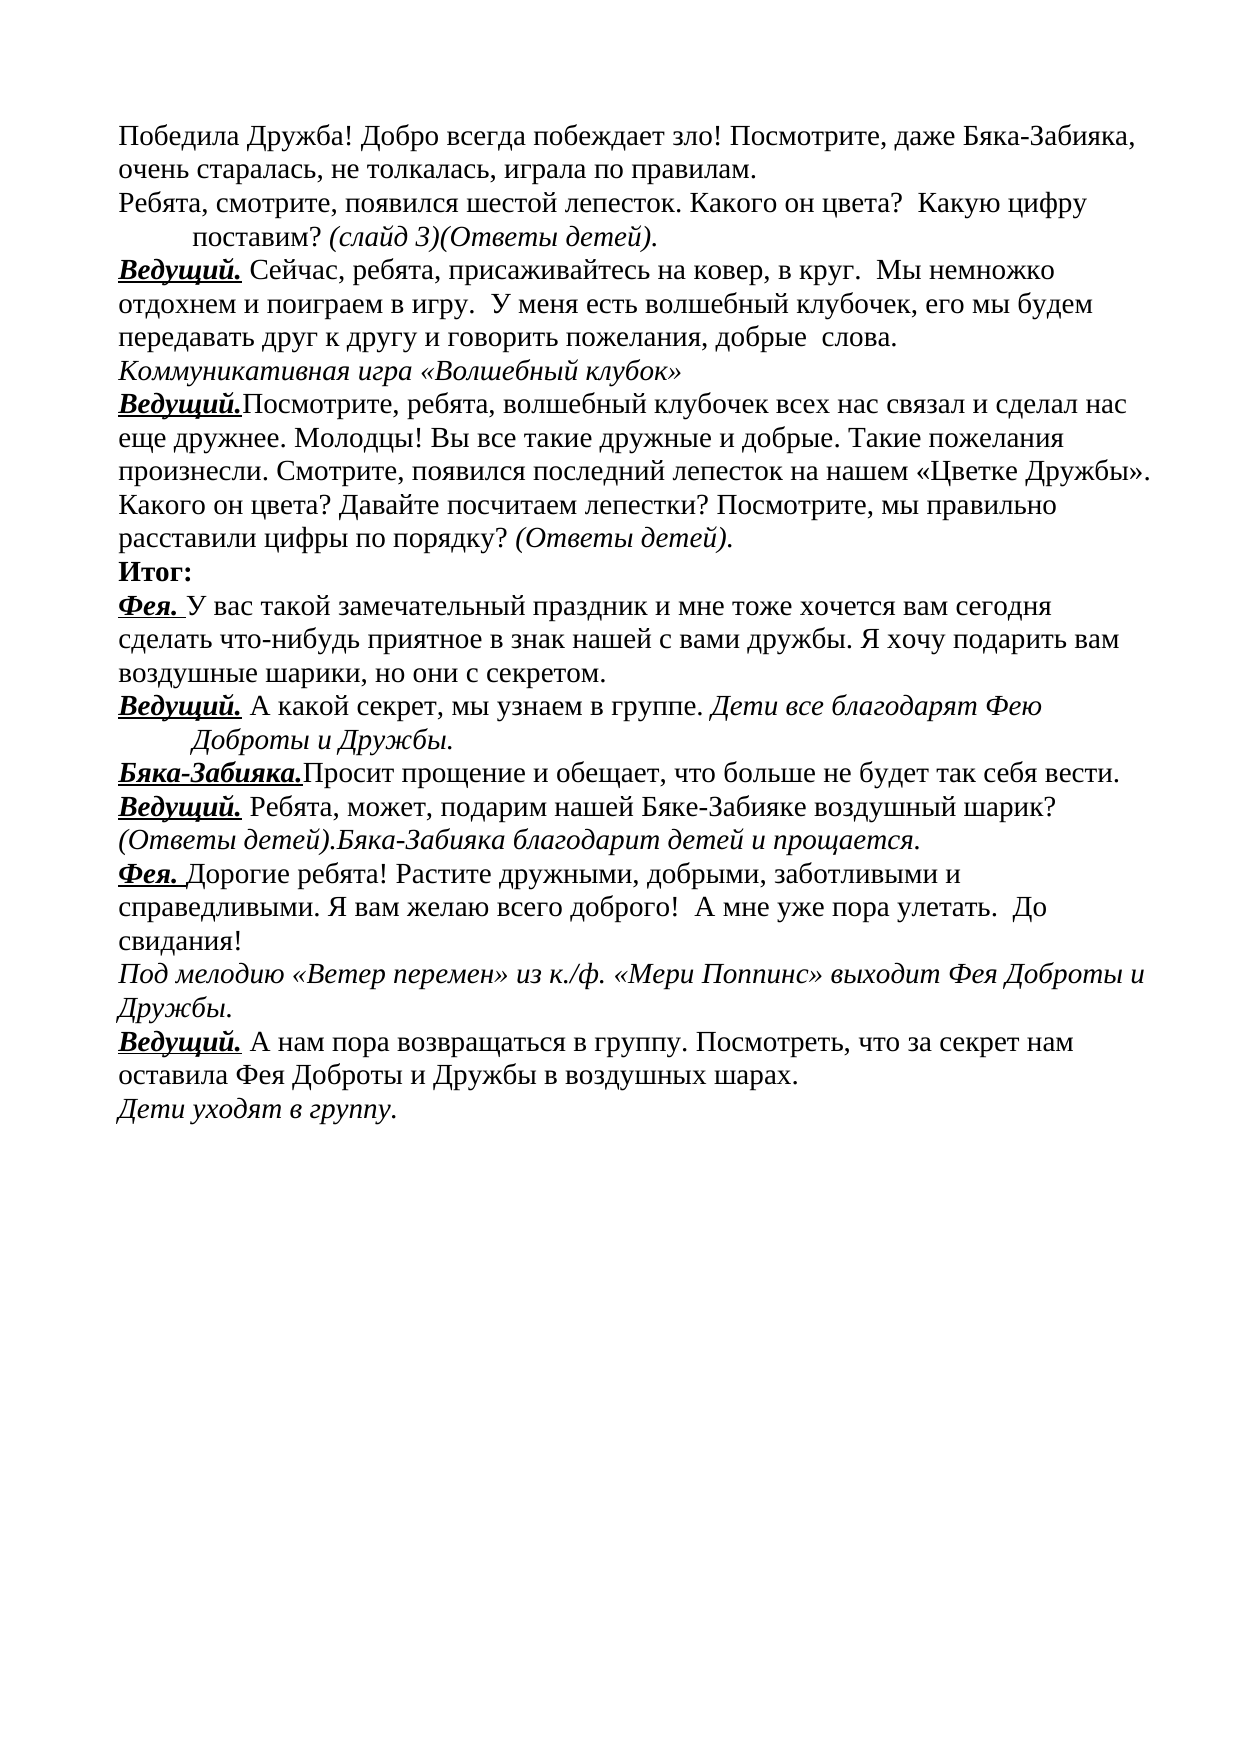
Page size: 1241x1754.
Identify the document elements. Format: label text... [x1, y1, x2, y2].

text Ведущий. Сейчас, ребята, присаживайтесь на ковер, в круг. Мы немножко отдохнем и поиграем в игру. У меня есть волшебный клубочек, его мы будем передавать друг к другу и говорить пожелания, добрые слова. [118, 252, 1152, 353]
text Ведущий. А нам пора возвращаться в группу. Посмотреть, что за секрет нам оставила Фея Доброты и Дружбы в воздушных шарах. [118, 1024, 1152, 1091]
text Ведущий.Посмотрите, ребята, волшебный клубочек всех нас связал и сделал нас еще дружнее. Молодцы! Вы все такие дружные и добрые. Такие пожелания произнесли. Смотрите, появился последний лепесток на нашем «Цветке Дружбы». Какого он цвета? Давайте посчитаем лепестки? Посмотрите, мы правильно расставили цифры по порядку? (Ответы детей). [118, 386, 1152, 554]
text Бяка-Забияка.Просит прощение и обещает, что больше не будет так себя вести. [118, 755, 1152, 789]
text Фея. Дорогие ребята! Растите дружными, добрыми, заботливыми и справедливыми. Я вам желаю всего доброго! А мне уже пора улетать. До свидания! [118, 856, 1152, 957]
text Ведущий. Ребята, может, подарим нашей Бяке-Забияке воздушный шарик?(Ответы детей).Бяка-Забияка благодарит детей и прощается. [118, 789, 1152, 856]
text Ведущий. А какой секрет, мы узнаем в группе. Дети все благодарят Фею Доброты и Дружбы. [118, 688, 1152, 755]
text Фея. У вас такой замечательный праздник и мне тоже хочется вам сегодня сделать что-нибудь приятное в знак нашей с вами дружбы. Я хочу подарить вам воздушные шарики, но они с секретом. [118, 588, 1152, 688]
text Коммуникативная игра «Волшебный клубок» [118, 353, 1152, 386]
text Под мелодию «Ветер перемен» из к./ф. «Мери Поппинс» выходит Фея Доброты и Дружбы. [118, 957, 1152, 1024]
text Победила Дружба! Добро всегда побеждает зло! Посмотрите, даже Бяка-Забияка, очень старалась, не толкалась, играла по правилам. [118, 118, 1152, 185]
text Дети уходят в группу. [118, 1091, 1152, 1124]
text Ребята, смотрите, появился шестой лепесток. Какого он цвета? Какую цифру поставим? (слайд 3)(Ответы детей). [118, 185, 1152, 252]
text Итог: [118, 554, 1152, 588]
